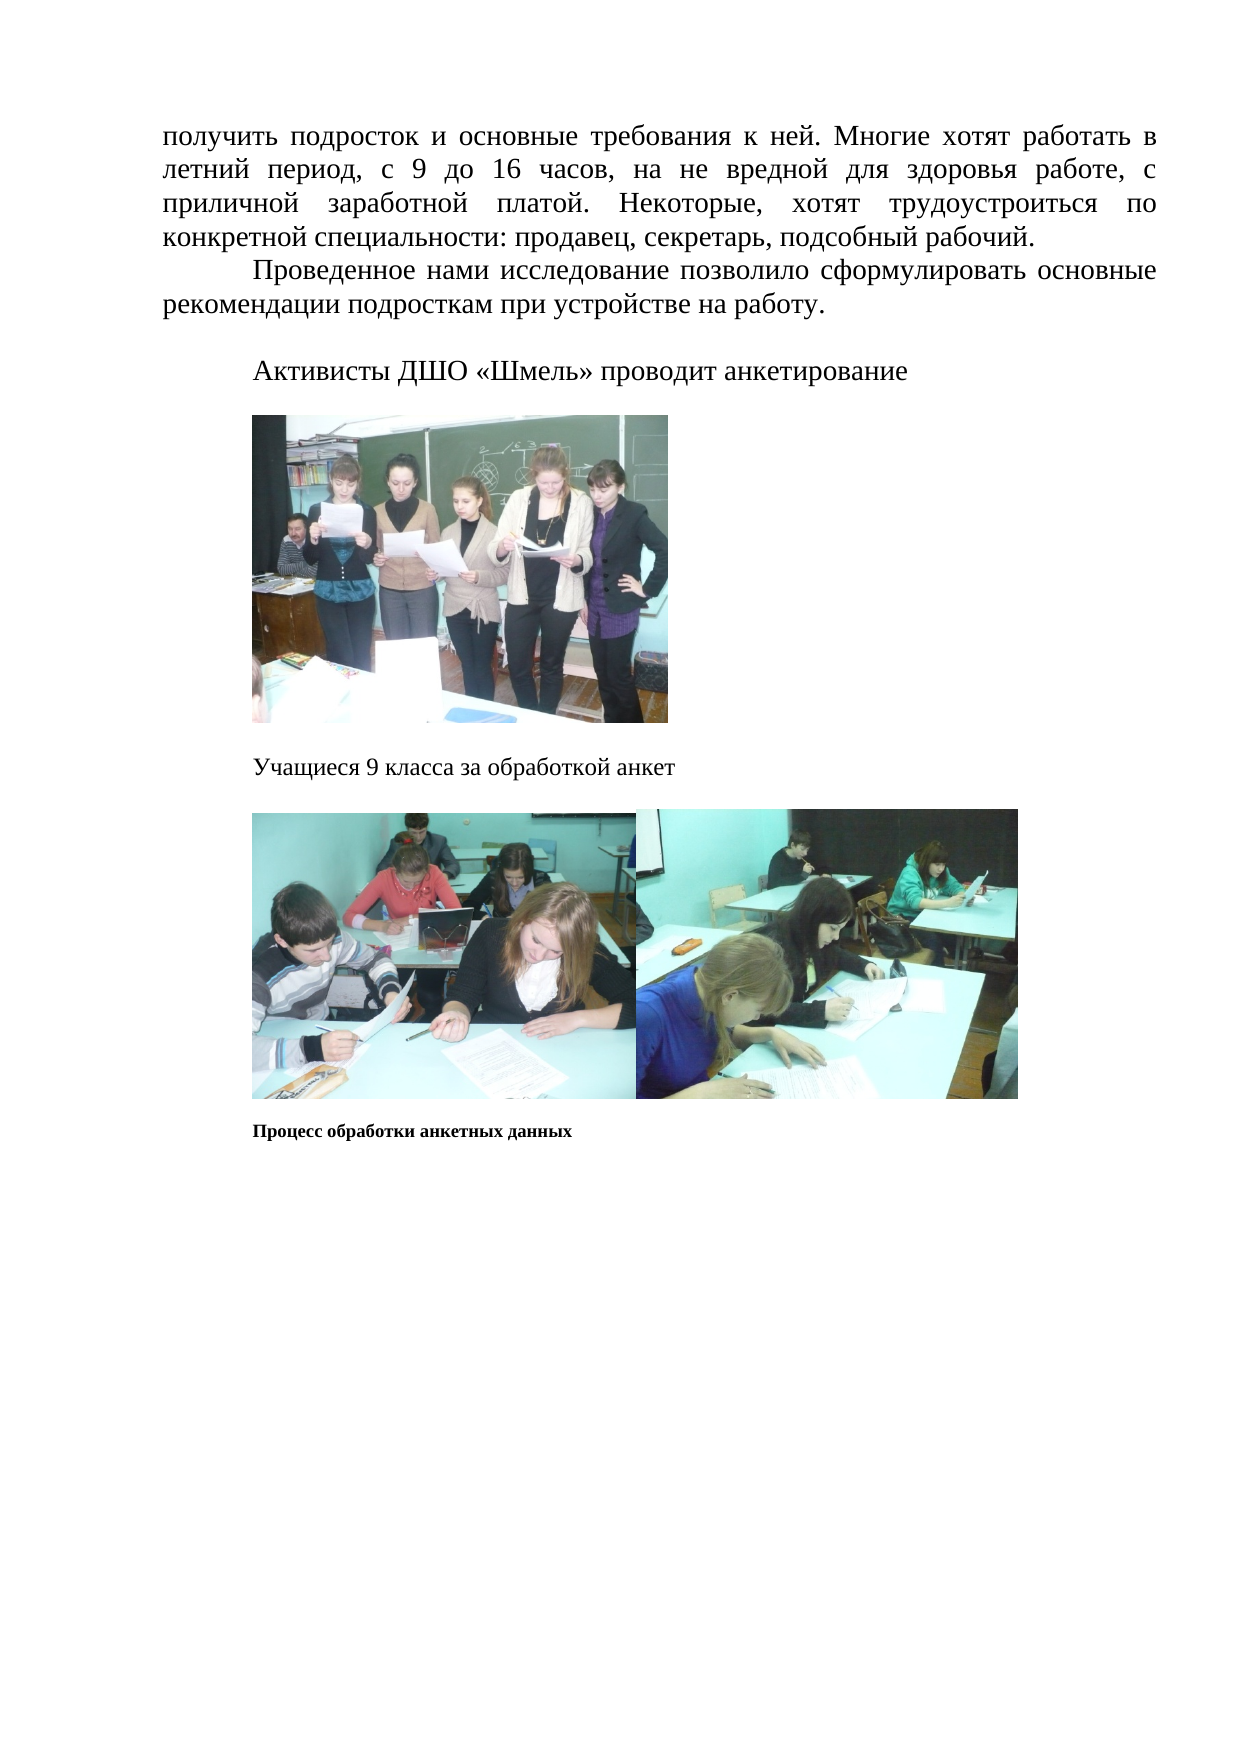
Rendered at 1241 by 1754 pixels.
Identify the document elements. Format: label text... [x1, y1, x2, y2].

text Учащиеся 9 класса за обработкой анкет [162, 752, 1158, 781]
picture [252, 415, 668, 723]
text Проведенное нами исследование позволило сформулировать основные рекомендации подросткам при устройстве на работу. [162, 252, 1158, 319]
picture [252, 809, 1018, 1099]
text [162, 118, 1158, 252]
text Процесс обработки анкетных данных [162, 1120, 1158, 1142]
text Активисты ДШО «Шмель» проводит анкетирование [162, 353, 1158, 386]
